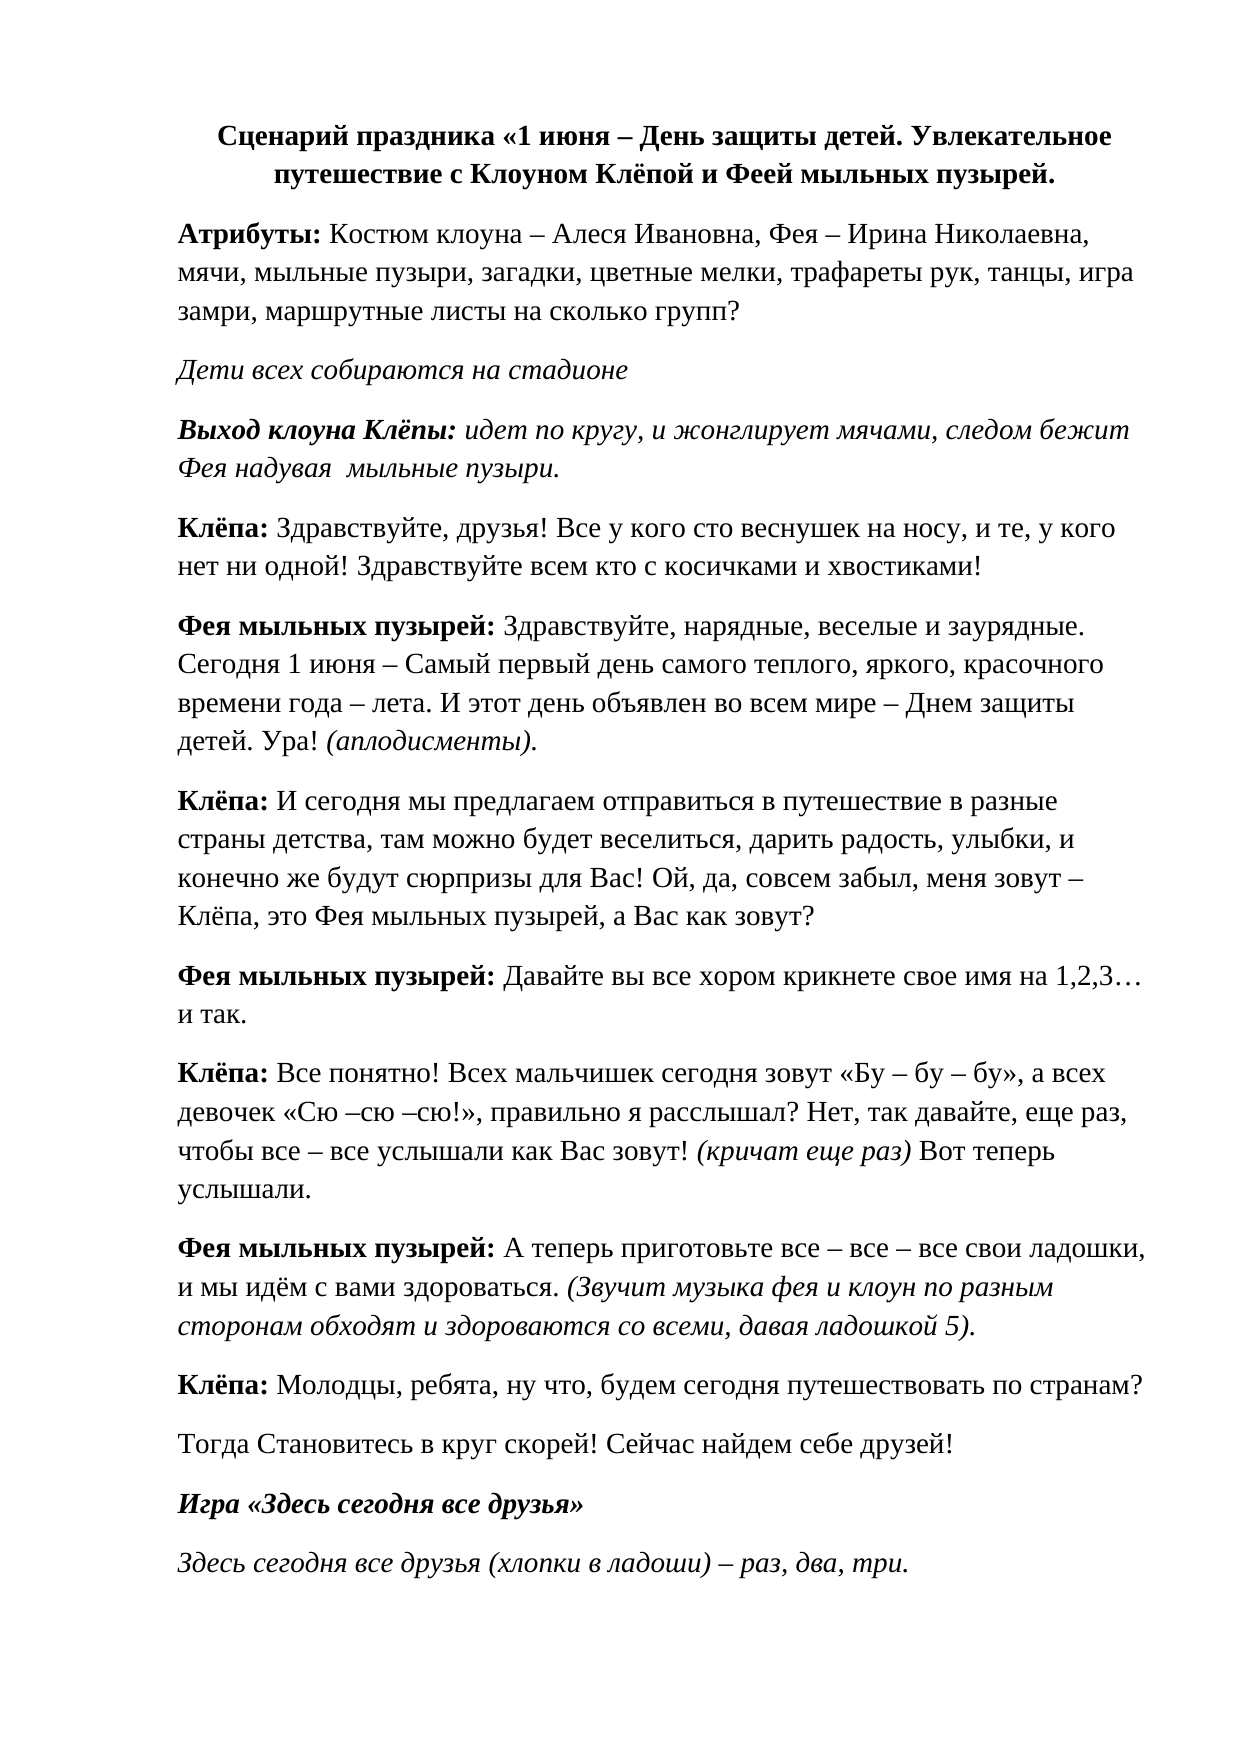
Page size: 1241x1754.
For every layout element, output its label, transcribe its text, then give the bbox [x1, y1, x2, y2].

text Дети всех собираются на стадионе [177, 352, 1152, 386]
text Атрибуты: Костюм клоуна – Алеся Ивановна, Фея – Ирина Николаевна, мячи, мыльные пузыри, загадки, цветные мелки, трафареты рук, танцы, игра замри, маршрутные листы на сколько групп? [177, 216, 1152, 327]
text Выход клоуна Клёпы: идет по кругу, и жонглирует мячами, следом бежит Фея надувая мыльные пузыри. [177, 412, 1152, 484]
text Тогда Становитесь в круг скорей! Сейчас найдем себе друзей! [177, 1426, 1152, 1460]
text Сценарий праздника «1 июня – День защиты детей. Увлекательное путешествие с Клоуном Клёпой и Феей мыльных пузырей. [177, 118, 1152, 190]
text Игра «Здесь сегодня все друзья» [177, 1486, 1152, 1519]
text Клёпа: Здравствуйте, друзья! Все у кого сто веснушек на носу, и те, у кого нет ни одной! Здравствуйте всем кто с косичками и хвостиками! [177, 510, 1152, 582]
text Клёпа: И сегодня мы предлагаем отправиться в путешествие в разные страны детства, там можно будет веселиться, дарить радость, улыбки, и конечно же будут сюрпризы для Вас! Ой, да, совсем забыл, меня зовут – Клёпа, это Фея мыльных пузырей, а Вас как зовут? [177, 783, 1152, 932]
text Клёпа: Молодцы, ребята, ну что, будем сегодня путешествовать по странам? [177, 1367, 1152, 1401]
text Клёпа: Все понятно! Всех мальчишек сегодня зовут «Бу – бу – бу», а всех девочек «Сю –сю –сю!», правильно я расслышал? Нет, так давайте, еще раз, чтобы все – все услышали как Вас зовут! (кричат еще раз) Вот теперь услышали. [177, 1056, 1152, 1205]
text Здесь сегодня все друзья (хлопки в ладоши) – раз, два, три. [177, 1545, 1152, 1579]
text Фея мыльных пузырей: Давайте вы все хором крикнете свое имя на 1,2,3… и так. [177, 958, 1152, 1030]
text Фея мыльных пузырей: Здравствуйте, нарядные, веселые и заурядные. Сегодня 1 июня – Самый первый день самого теплого, яркого, красочного времени года – лета. И этот день объявлен во всем мире – Днем защиты детей. Ура! (аплодисменты). [177, 608, 1152, 757]
text Фея мыльных пузырей: А теперь приготовьте все – все – все свои ладошки, и мы идём с вами здороваться. (Звучит музыка фея и клоун по разным сторонам обходят и здороваются со всеми, давая ладошкой 5). [177, 1231, 1152, 1341]
